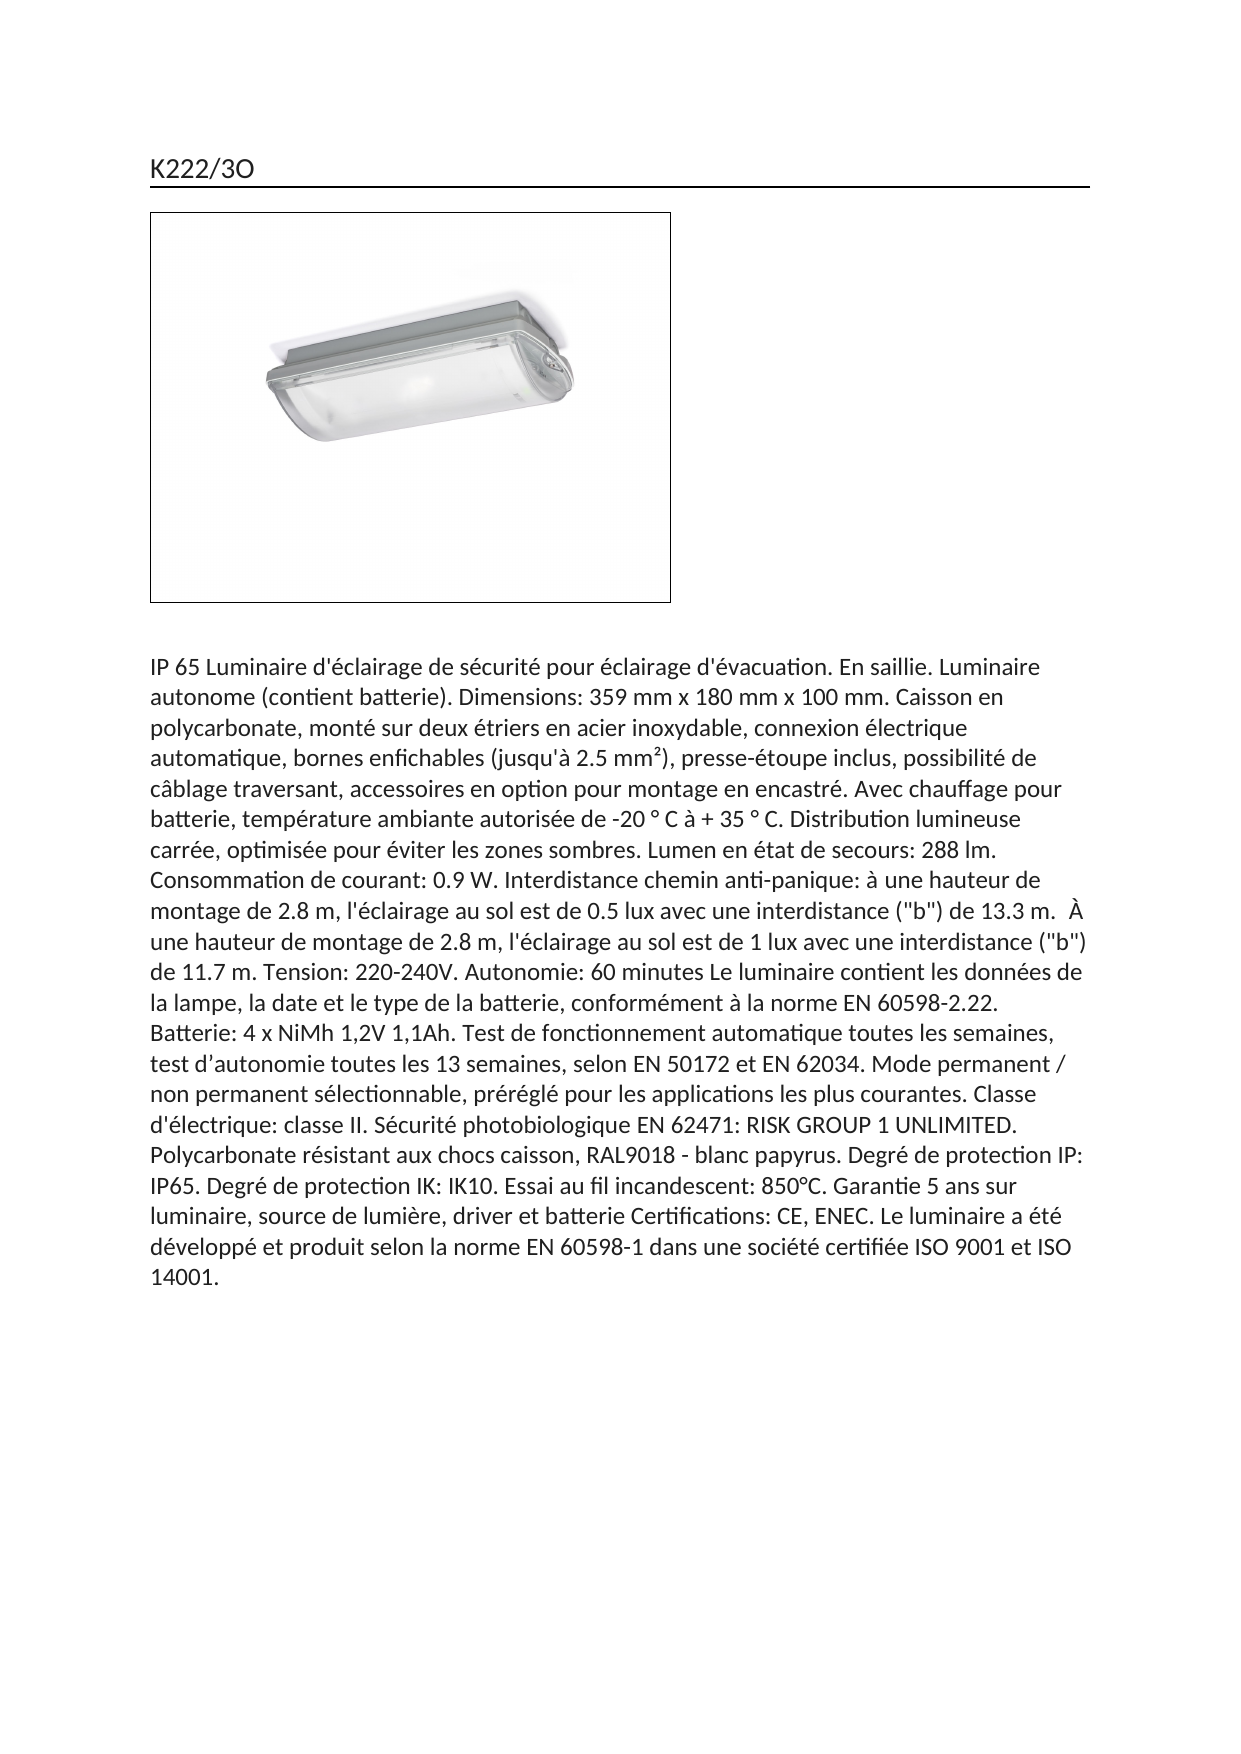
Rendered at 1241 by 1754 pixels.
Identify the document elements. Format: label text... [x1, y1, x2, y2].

text IP 65 Luminaire d'éclairage de sécurité pour éclairage d'évacuation. En saillie. Luminaire autonome (contient batterie). Dimensions: 359 mm x 180 mm x 100 mm. Caisson en polycarbonate, monté sur deux étriers en acier inoxydable, connexion électrique automatique, bornes enfichables (jusqu'à 2.5 mm²), presse-étoupe inclus, possibilité de câblage traversant, accessoires en option pour montage en encastré. Avec chauffage pour batterie, température ambiante autorisée de -20 ° C à + 35 ° C. Distribution lumineuse carrée, optimisée pour éviter les zones sombres. Lumen en état de secours: 288 lm. Consommation de courant: 0.9 W. Interdistance chemin anti-panique: à une hauteur de montage de 2.8 m, l'éclairage au sol est de 0.5 lux avec une interdistance ("b") de 13.3 m. À une hauteur de montage de 2.8 m, l'éclairage au sol est de 1 lux avec une interdistance ("b") de 11.7 m. Tension: 220-240V. Autonomie: 60 minutes Le luminaire contient les données de la lampe, la date et le type de la batterie, conformément à la norme EN 60598-2.22. Batterie: 4 x NiMh 1,2V 1,1Ah. Test de fonctionnement automatique toutes les semaines, test d’autonomie toutes les 13 semaines, selon EN 50172 et EN 62034. Mode permanent / non permanent sélectionnable, préréglé pour les applications les plus courantes. Classe d'électrique: classe II. Sécurité photobiologique EN 62471: RISK GROUP 1 UNLIMITED. Polycarbonate résistant aux chocs caisson, RAL9018 - blanc papyrus. Degré de protection IP: IP65. Degré de protection IK: IK10. Essai au fil incandescent: 850°C. Garantie 5 ans sur luminaire, source de lumière, driver et batterie Certifications: CE, ENEC. Le luminaire a été développé et produit selon la norme EN 60598-1 dans une société certifiée ISO 9001 et ISO 14001. [150, 651, 1090, 1292]
text K222/3O [150, 150, 1090, 186]
picture [151, 213, 670, 602]
